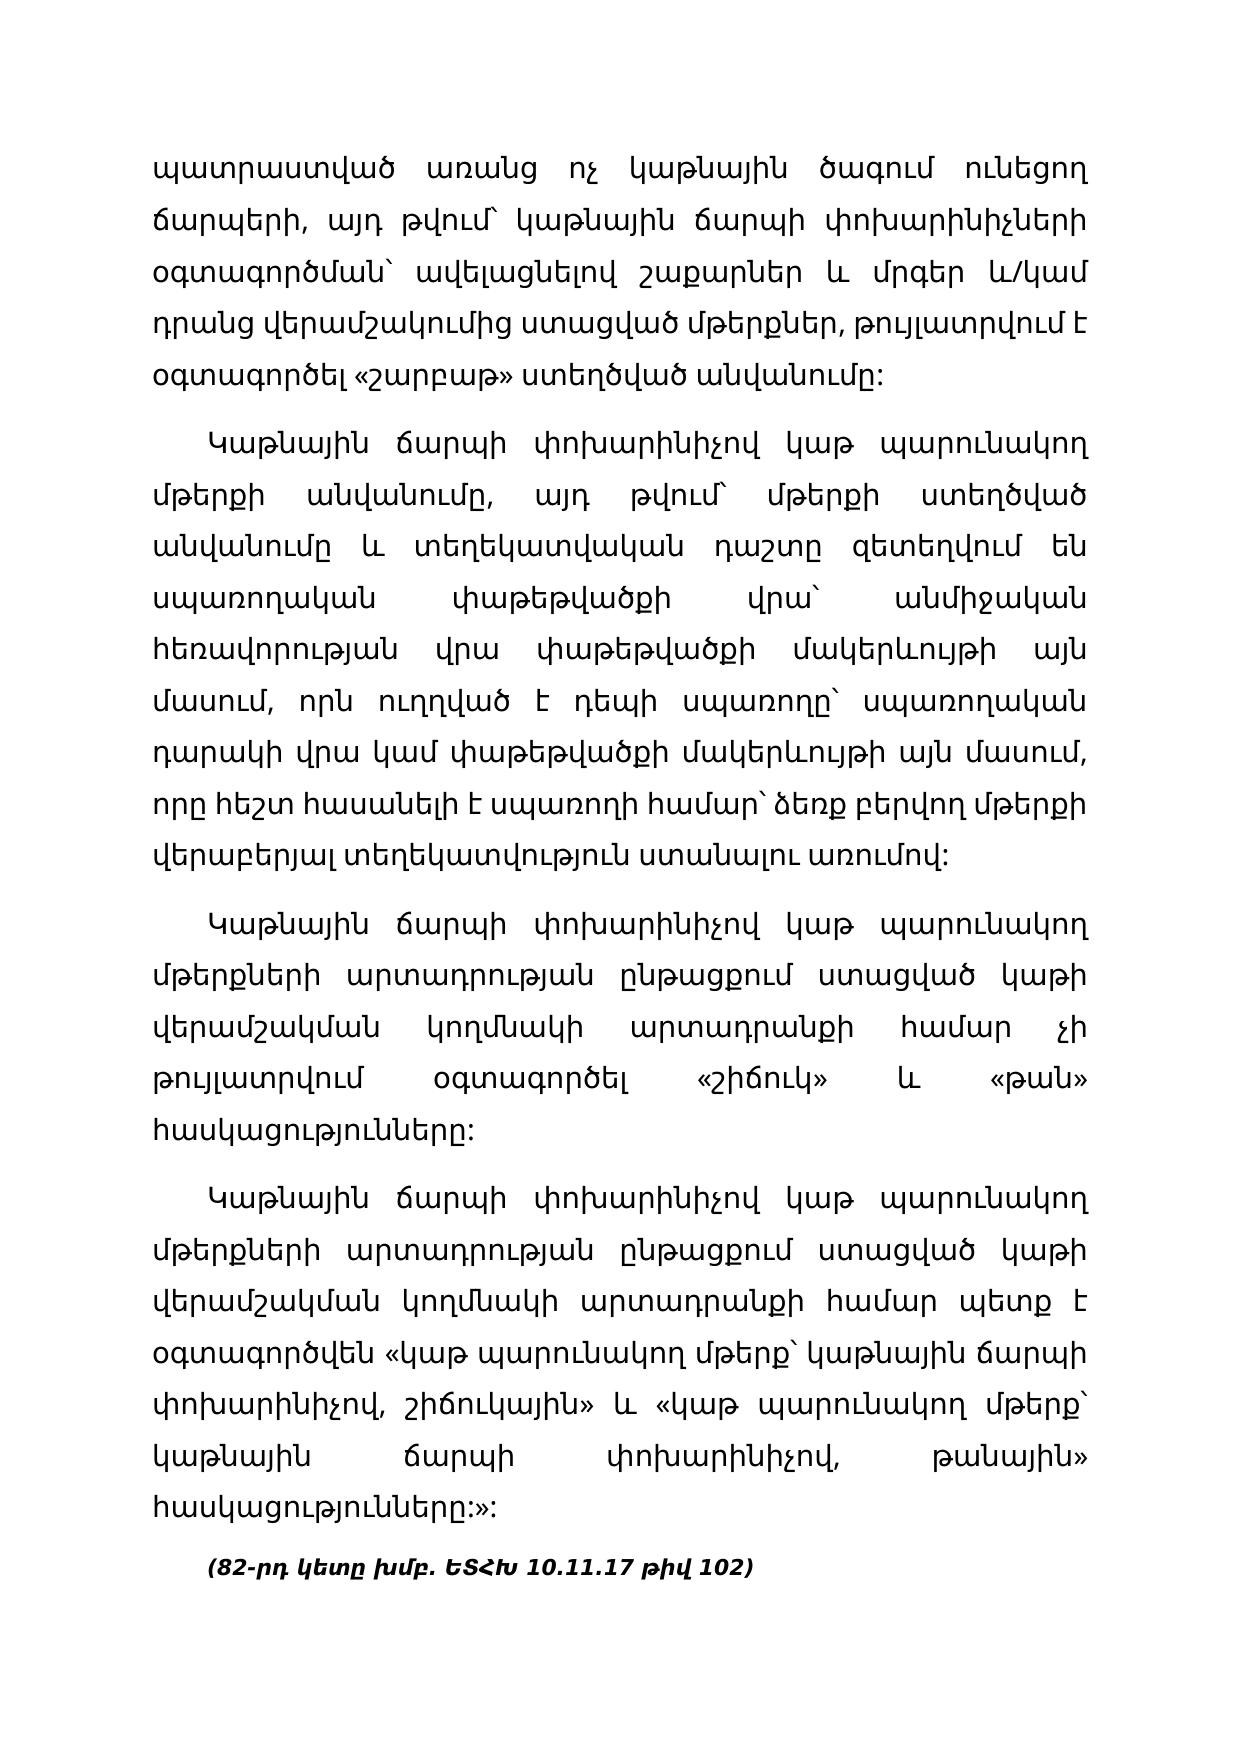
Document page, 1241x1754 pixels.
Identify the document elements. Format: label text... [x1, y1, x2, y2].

text Կաթնային ճարպի փոխարինիչով կաթ պարունակող մթերքի անվանումը, այդ թվում՝ մթերքի ստեղծված անվանումը և տեղեկատվական դաշտը զետեղվում են սպառողական փաթեթվածքի վրա՝ անմիջական հեռավորության վրա փաթեթվածքի մակերևույթի այն մասում, որն ուղղված է դեպի սպառողը՝ սպառողական դարակի վրա կամ փաթեթվածքի մակերևույթի այն մասում, որը հեշտ հասանելի է սպառողի համար՝ ձեռք բերվող մթերքի վերաբերյալ տեղեկատվություն ստանալու առումով: [152, 422, 1088, 874]
text Կաթնային ճարպի փոխարինիչով կաթ պարունակող մթերքների արտադրության ընթացքում ստացված կաթի վերամշակման կողմնակի արտադրանքի համար պետք է օգտագործվեն «կաթ պարունակող մթերք՝ կաթնային ճարպի փոխարինիչով, շիճուկային» և «կաթ պարունակող մթերք՝ կաթնային ճարպի փոխարինիչով, թանային» հասկացությունները:»: [152, 1177, 1088, 1526]
text Կաթնային ճարպի փոխարինիչով կաթ պարունակող մթերքների արտադրության ընթացքում ստացված կաթի վերամշակման կողմնակի արտադրանքի համար չի թույլատրվում օգտագործել «շիճուկ» և «թան» հասկացությունները: [152, 903, 1088, 1149]
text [152, 148, 1088, 394]
text (82-րդ կետը խմբ. ԵՏՀԽ 10.11.17 թիվ 102) [152, 1555, 1088, 1581]
